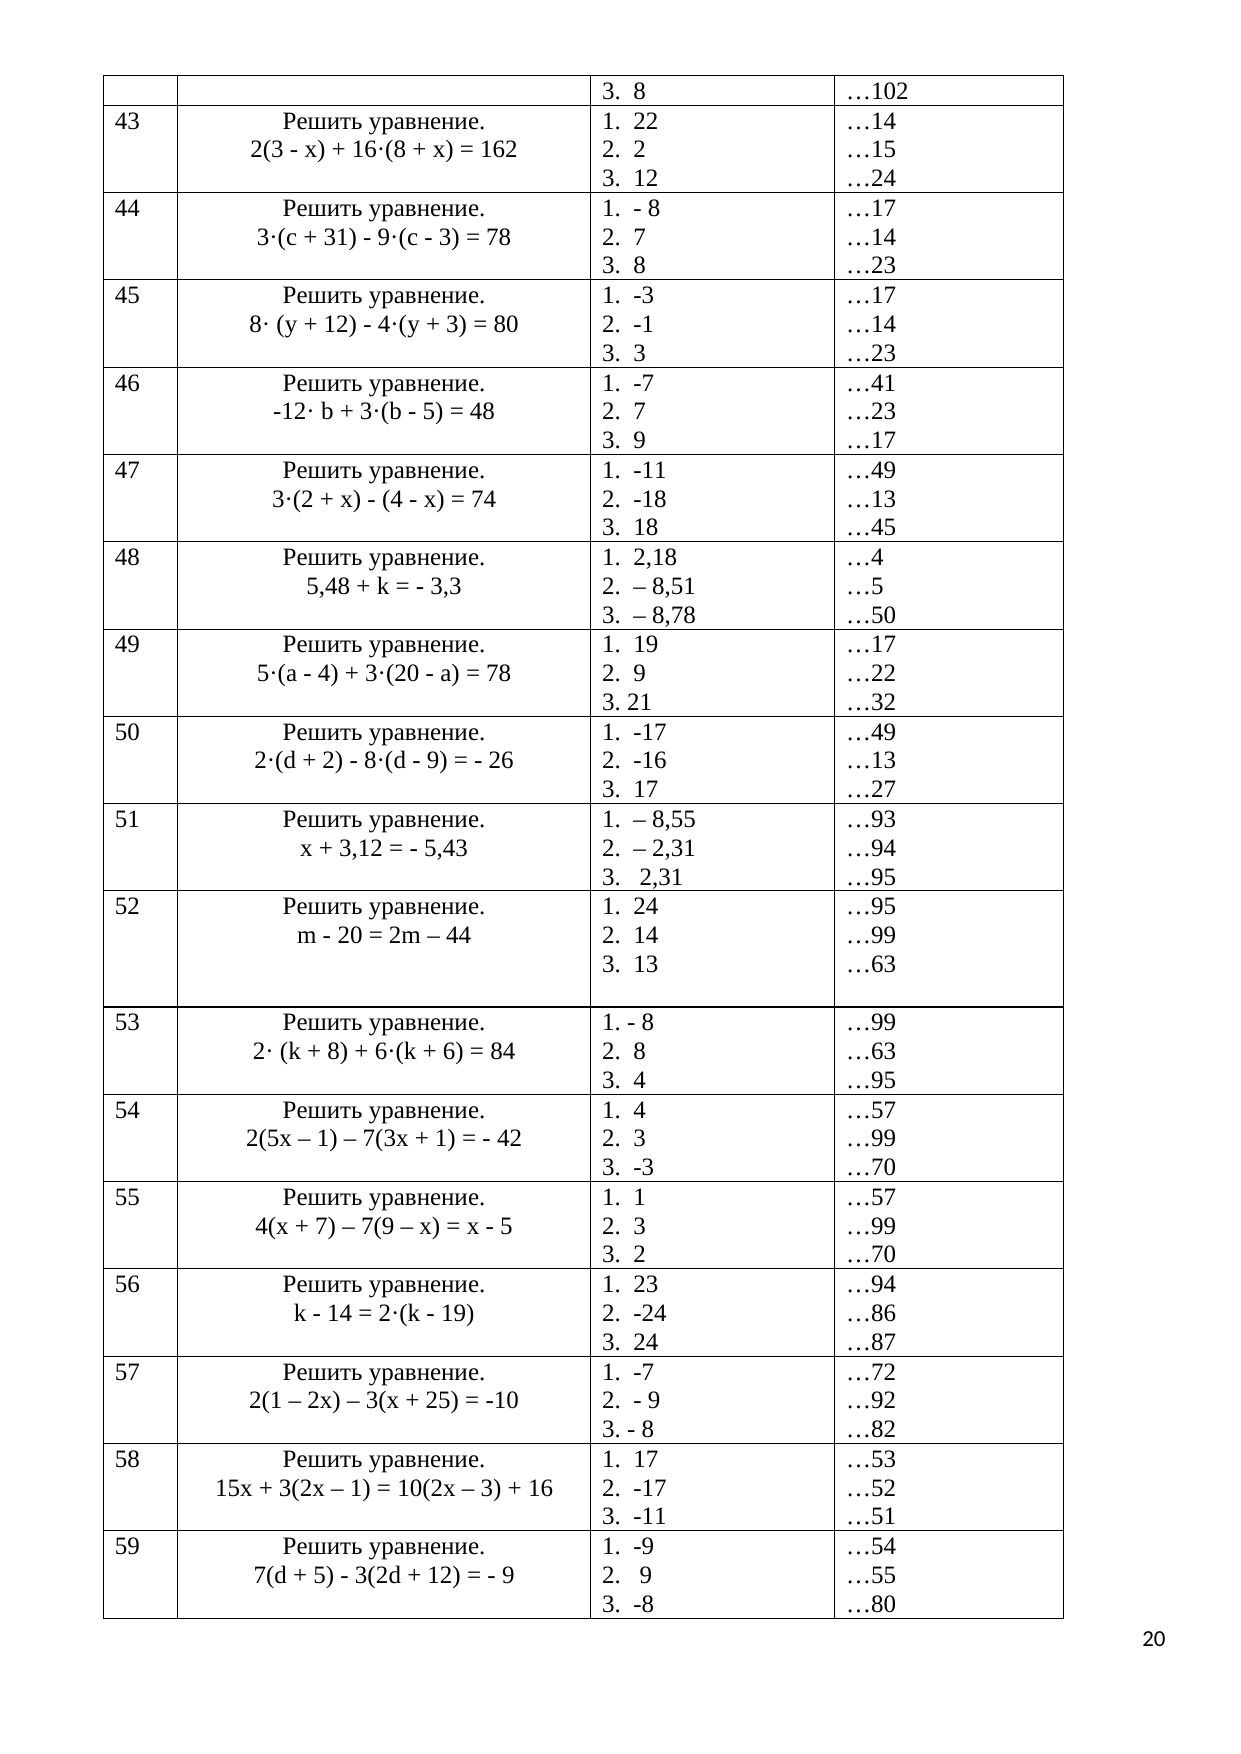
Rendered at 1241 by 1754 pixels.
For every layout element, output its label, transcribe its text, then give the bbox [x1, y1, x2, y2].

table_cell …72 …92 …82 [835, 1357, 1063, 1443]
table_cell Решить уравнение. x + 3,12 = - 5,43 [178, 804, 590, 890]
table_cell Решить уравнение. 2(1 – 2х) – 3(х + 25) = -10 [178, 1357, 590, 1443]
table_cell 47 [104, 455, 177, 541]
table_cell 1. – 8,55 2. – 2,31 3. 2,31 [591, 804, 834, 890]
table_cell 59 [104, 1531, 177, 1617]
table_cell 50 [104, 717, 177, 803]
table_cell 45 [104, 280, 177, 367]
table_cell 1. -11 2. -18 3. 18 [591, 455, 834, 541]
table_cell …14 …15 …24 [835, 106, 1063, 192]
table_cell 42 [104, 76, 177, 105]
table_cell 43 [104, 106, 177, 192]
table_cell 1. -5 2. 5 3. 8 [591, 76, 834, 105]
table_cell …49 …13 …45 [835, 455, 1063, 541]
table_cell 58 [104, 1444, 177, 1530]
table_cell Решить уравнение. 3·(c + 31) - 9·(c - 3) = 78 [178, 193, 590, 279]
table_cell …101 …105 …102 [835, 76, 1063, 105]
table_cell 1. - 8 2. 8 3. 4 [591, 1008, 834, 1094]
table_cell Решить уравнение. 5·(a - 4) + 3·(20 - a) = 78 [178, 630, 590, 716]
table_cell …4 …5 …50 [835, 542, 1063, 628]
table_cell Решить уравнение. 15х + 3(2х – 1) = 10(2х – 3) + 16 [178, 1444, 590, 1530]
table_cell 1. -3 2. -1 3. 3 [591, 280, 834, 367]
table_cell 49 [104, 630, 177, 716]
table_cell 55 [104, 1182, 177, 1268]
table_cell Решить уравнение. 4(х + 7) – 7(9 – х) = х - 5 [178, 1182, 590, 1268]
table_cell …99 …63 …95 [835, 1008, 1063, 1094]
table_cell Решить уравнение. 2(3 - x) + 16·(8 + x) = 162 [178, 106, 590, 192]
table_cell …95 …99 …63 [835, 891, 1063, 1006]
table_cell 1. 2,18 2. – 8,51 3. – 8,78 [591, 542, 834, 628]
table_cell …54 …55 …80 [835, 1531, 1063, 1617]
table_cell 1. 1 2. 3 3. 2 [591, 1182, 834, 1268]
table_cell 1. 4 2. 3 3. -3 [591, 1095, 834, 1181]
table_cell …41 …23 …17 [835, 368, 1063, 454]
table_cell …93 …94 …95 [835, 804, 1063, 890]
table_cell 1. 17 2. -17 3. -11 [591, 1444, 834, 1530]
table_cell 51 [104, 804, 177, 890]
table_cell Решить уравнение. 8· (y + 12) - 4·(y + 3) = 80 [178, 280, 590, 367]
table_cell 1. -7 2. 7 3. 9 [591, 368, 834, 454]
table_cell …17 …14 …23 [835, 193, 1063, 279]
table_cell Решить уравнение. 2(5x – 1) – 7(3x + 1) = - 42 [178, 1095, 590, 1181]
table_cell 1. 23 2. -24 3. 24 [591, 1269, 834, 1356]
table_cell Решить уравнение. 3·(2 + x) - (4 - x) = 74 [178, 455, 590, 541]
table_cell 1. 24 2. 14 3. 13 [591, 891, 834, 1006]
table_cell …57 …99 …70 [835, 1095, 1063, 1181]
table_cell Решить уравнение. m - 20 = 2m – 44 [178, 891, 590, 1006]
table_cell 52 [104, 891, 177, 1006]
table_cell 1. 22 2. 2 3. 12 [591, 106, 834, 192]
table_cell …17 …22 …32 [835, 630, 1063, 716]
table_cell 1. -9 2. 9 3. -8 [591, 1531, 834, 1617]
table_cell …49 …13 …27 [835, 717, 1063, 803]
table_cell 57 [104, 1357, 177, 1443]
table_cell 48 [104, 542, 177, 628]
table_cell 1. 19 2. 9 3. 21 [591, 630, 834, 716]
table_cell Решить уравнение. -12· b + 3·(b - 5) = 48 [178, 368, 590, 454]
table_cell Решить уравнение. 2·(d + 2) - 8·(d - 9) = - 26 [178, 717, 590, 803]
table_cell Решить уравнение. 7(d + 5) - 3(2d + 12) = - 9 [178, 1531, 590, 1617]
table_cell Решить уравнение. 2· (k + 8) + 6·(k + 6) = 84 [178, 1008, 590, 1094]
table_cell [178, 76, 590, 105]
table_cell 44 [104, 193, 177, 279]
table_cell Решить уравнение. k - 14 = 2·(k - 19) [178, 1269, 590, 1356]
table_cell …94 …86 …87 [835, 1269, 1063, 1356]
table_cell 1. -17 2. -16 3. 17 [591, 717, 834, 803]
table_cell 1. - 8 2. 7 3. 8 [591, 193, 834, 279]
table_cell 46 [104, 368, 177, 454]
table_cell Решить уравнение. 5,48 + k = - 3,3 [178, 542, 590, 628]
table_cell 53 [104, 1008, 177, 1094]
table_cell …17 …14 …23 [835, 280, 1063, 367]
table_cell 1. -7 2. - 9 3. - 8 [591, 1357, 834, 1443]
table_cell 54 [104, 1095, 177, 1181]
table_cell 56 [104, 1269, 177, 1356]
table_cell …57 …99 …70 [835, 1182, 1063, 1268]
table_cell …53 …52 …51 [835, 1444, 1063, 1530]
